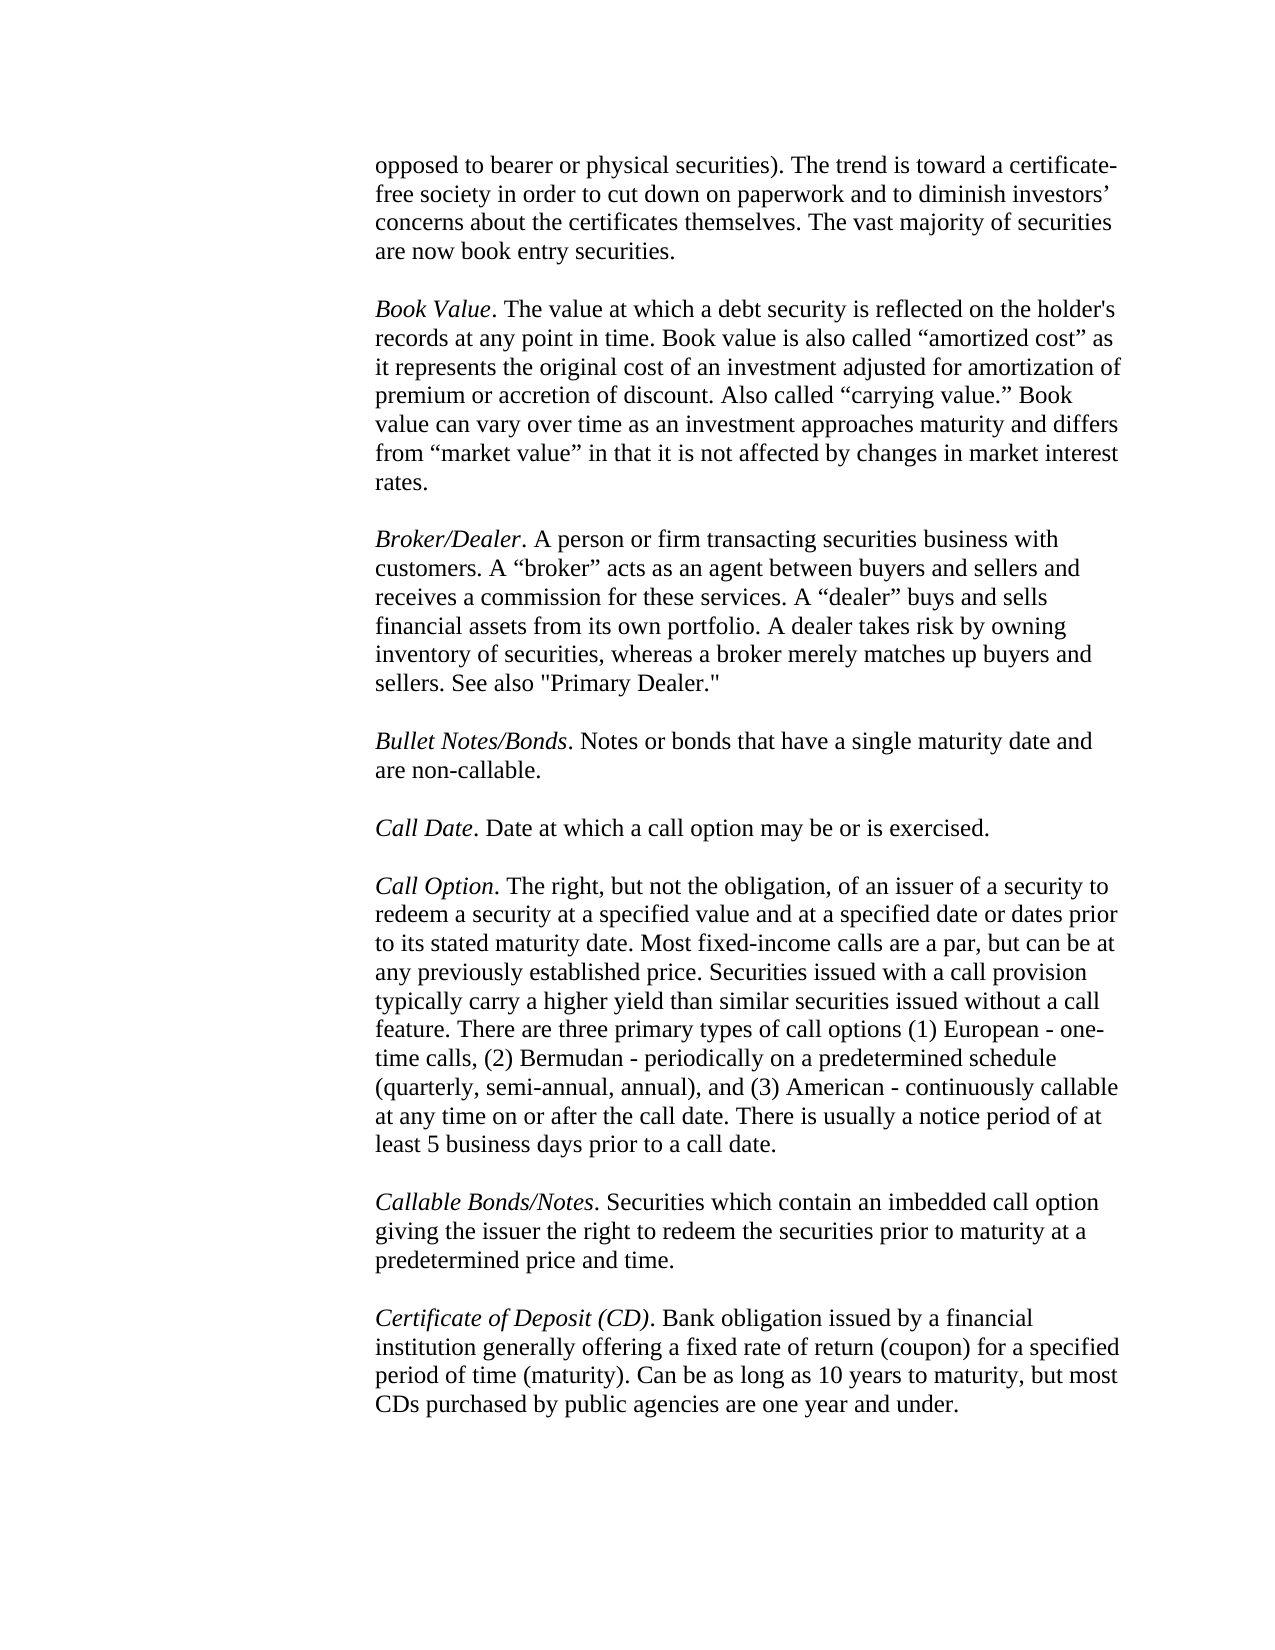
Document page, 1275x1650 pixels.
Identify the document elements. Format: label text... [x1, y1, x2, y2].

text Book Value. The value at which a debt security is reflected on the holder's records at any point in time. Book value is also called “amortized cost” as it represents the original cost of an investment adjusted for amortization of premium or accretion of discount. Also called “carrying value.” Book value can vary over time as an investment approaches maturity and differs from “market value” in that it is not affected by changes in market interest rates. [375, 294, 1125, 495]
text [375, 150, 1125, 265]
text Bullet Notes/Bonds. Notes or bonds that have a single maturity date and are non-callable. [375, 726, 1125, 784]
text Call Date. Date at which a call option may be or is exercised. [375, 813, 1125, 842]
text Broker/Dealer. A person or firm transacting securities business with customers. A “broker” acts as an agent between buyers and sellers and receives a commission for these services. A “dealer” buys and sells financial assets from its own portfolio. A dealer takes risk by owning inventory of securities, whereas a broker merely matches up buyers and sellers. See also "Primary Dealer." [375, 524, 1125, 697]
text Call Option. The right, but not the obligation, of an issuer of a security to redeem a security at a specified value and at a specified date or dates prior to its stated maturity date. Most fixed-income calls are a par, but can be at any previously established price. Securities issued with a call provision typically carry a higher yield than similar securities issued without a call feature. There are three primary types of call options (1) European - one-time calls, (2) Bermudan - periodically on a predetermined schedule (quarterly, semi-annual, annual), and (3) American - continuously callable at any time on or after the call date. There is usually a notice period of at least 5 business days prior to a call date. [375, 871, 1125, 1158]
text Certificate of Deposit (CD). Bank obligation issued by a financial institution generally offering a fixed rate of return (coupon) for a specified period of time (maturity). Can be as long as 10 years to maturity, but most CDs purchased by public agencies are one year and under. [375, 1303, 1125, 1418]
text Callable Bonds/Notes. Securities which contain an imbedded call option giving the issuer the right to redeem the securities prior to maturity at a predetermined price and time. [375, 1187, 1125, 1274]
